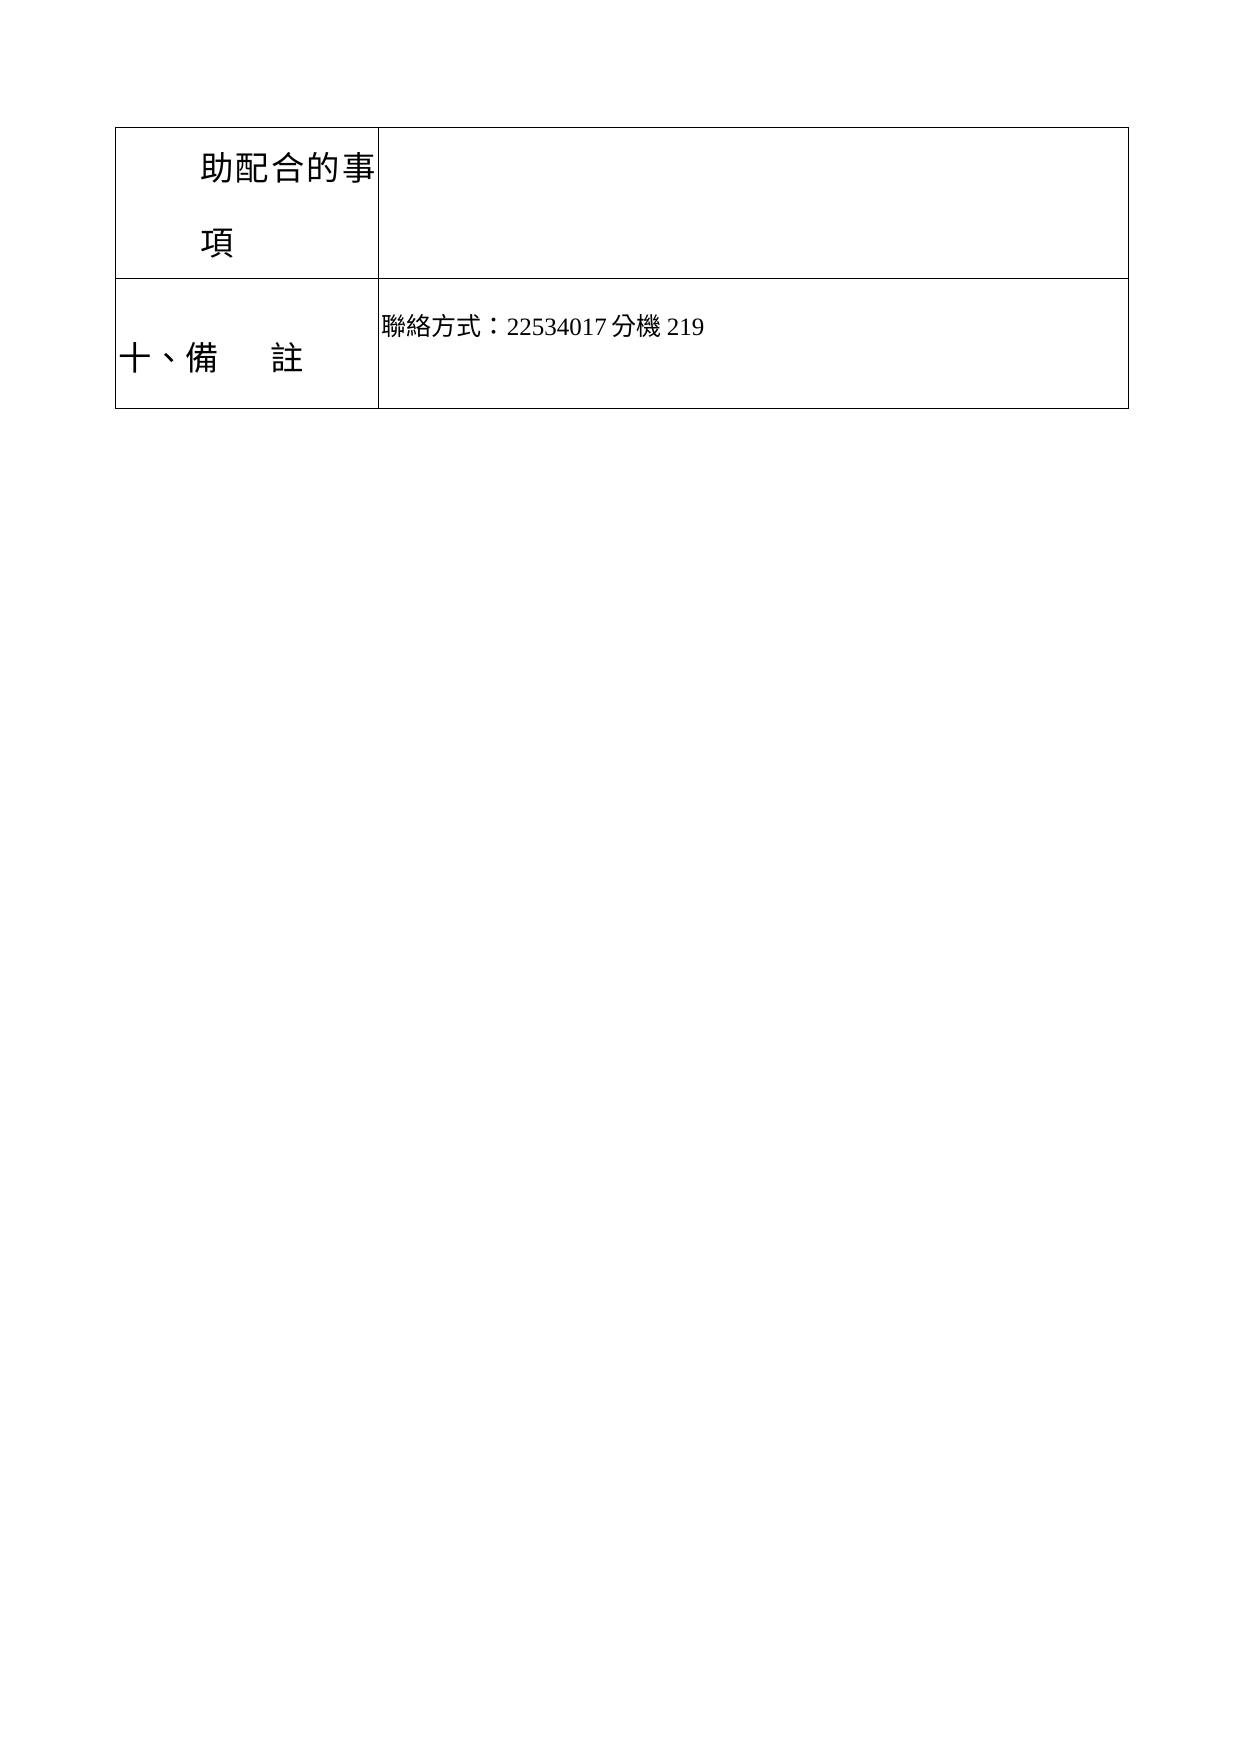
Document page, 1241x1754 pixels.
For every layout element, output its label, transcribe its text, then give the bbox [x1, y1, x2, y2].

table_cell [379, 128, 1128, 278]
table_cell 聯絡方式：22534017分機219 [379, 279, 1128, 408]
table_cell 十、備 註 [116, 279, 378, 408]
table_cell 九、擬請家長協助配合的事項 [116, 128, 378, 278]
